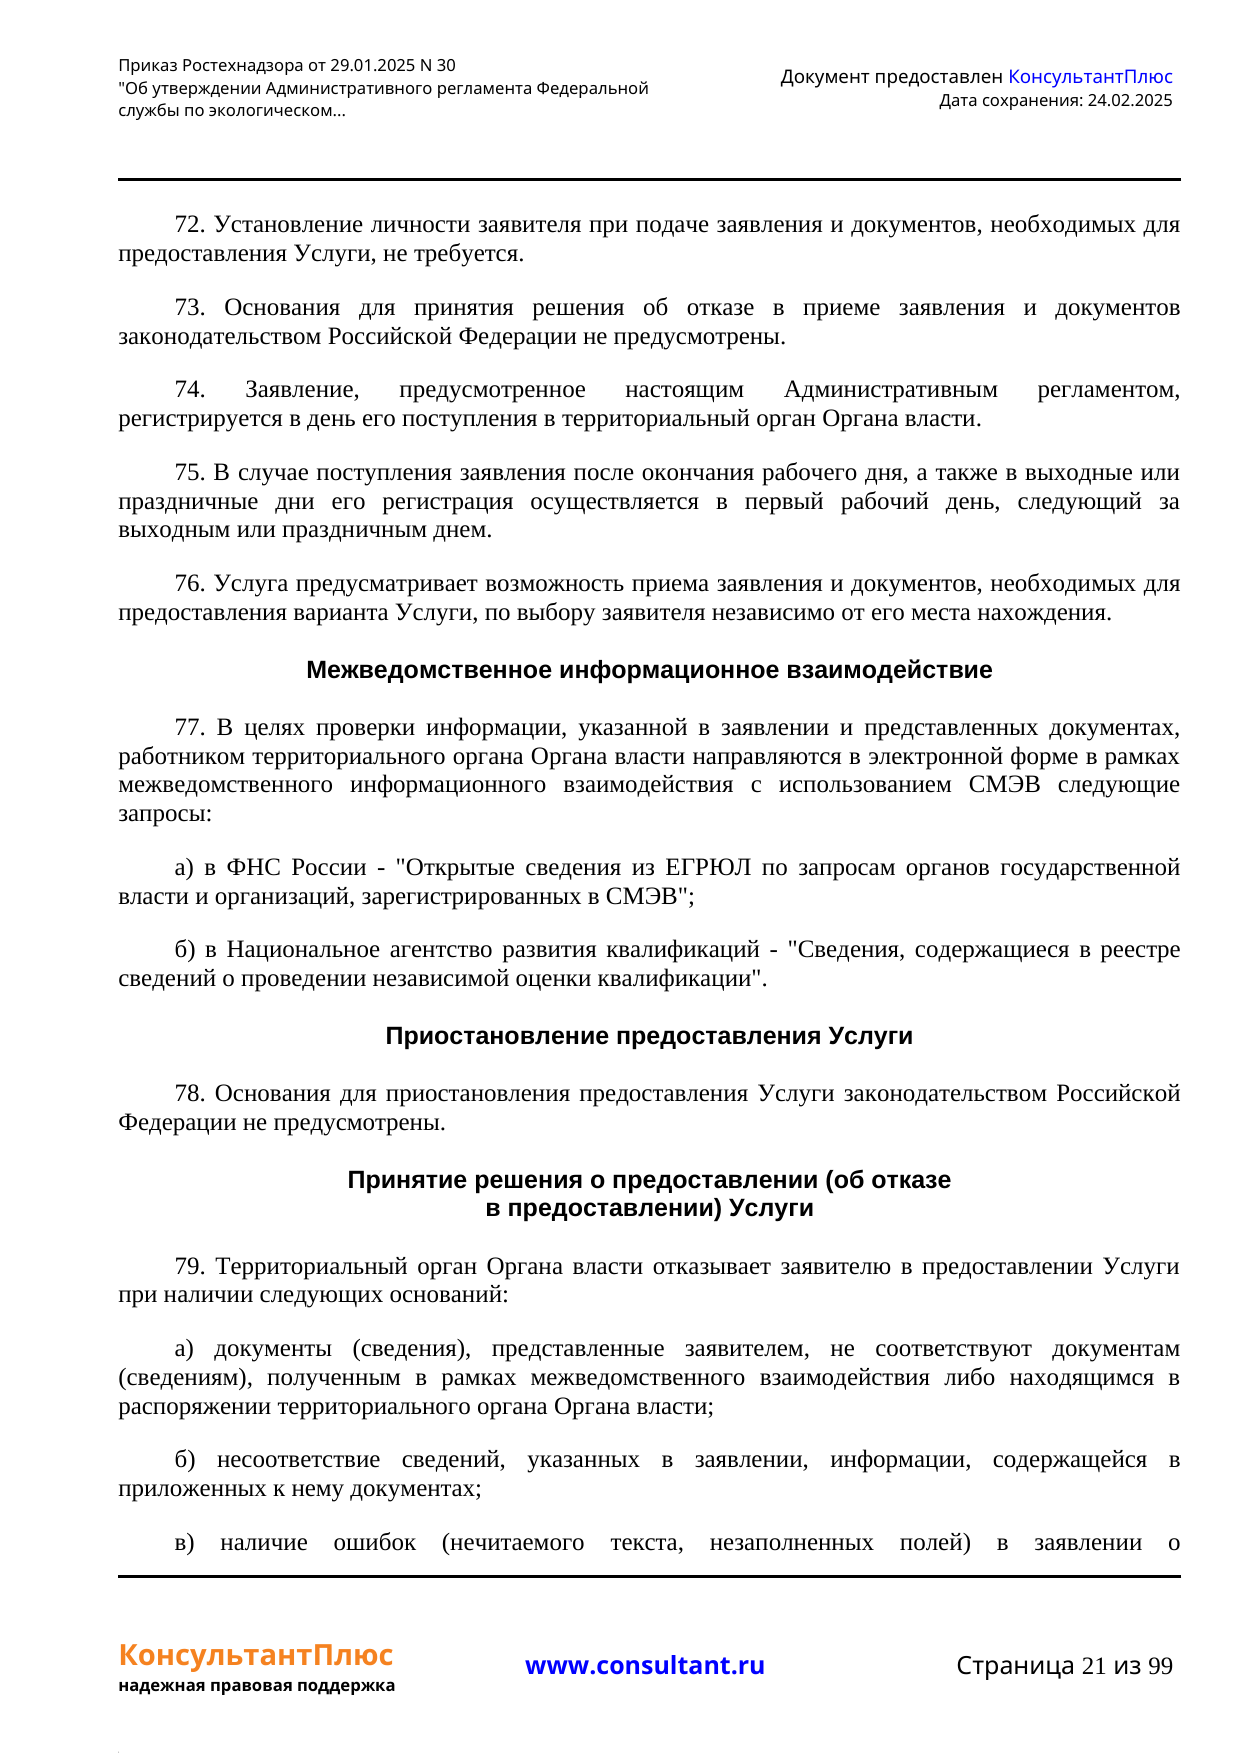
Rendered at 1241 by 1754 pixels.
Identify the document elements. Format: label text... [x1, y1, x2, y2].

text а) в ФНС России - "Открытые сведения из ЕГРЮЛ по запросам органов государственной власти и организаций, зарегистрированных в СМЭВ"; [118, 852, 1181, 909]
title Приостановление предоставления Услуги [118, 1021, 1181, 1049]
text 79. Территориальный орган Органа власти отказывает заявителю в предоставлении Услуги при наличии следующих оснований: [118, 1251, 1181, 1308]
text 75. В случае поступления заявления после окончания рабочего дня, а также в выходные или праздничные дни его регистрация осуществляется в первый рабочий день, следующий за выходным или праздничным днем. [118, 457, 1181, 543]
text 73. Основания для принятия решения об отказе в приеме заявления и документов законодательством Российской Федерации не предусмотрены. [118, 292, 1181, 349]
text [118, 1527, 1181, 1556]
text а) документы (сведения), представленные заявителем, не соответствуют документам (сведениям), полученным в рамках межведомственного взаимодействия либо находящимся в распоряжении территориального органа Органа власти; [118, 1333, 1181, 1419]
text 77. В целях проверки информации, указанной в заявлении и представленных документах, работником территориального органа Органа власти направляются в электронной форме в рамках межведомственного информационного взаимодействия с использованием СМЭВ следующие запросы: [118, 712, 1181, 827]
text 76. Услуга предусматривает возможность приема заявления и документов, необходимых для предоставления варианта Услуги, по выбору заявителя независимо от его места нахождения. [118, 568, 1181, 626]
title в предоставлении) Услуги [118, 1193, 1181, 1222]
title Принятие решения о предоставлении (об отказе [118, 1164, 1181, 1193]
text б) в Национальное агентство развития квалификаций - "Сведения, содержащиеся в реестре сведений о проведении независимой оценки квалификации". [118, 934, 1181, 992]
text б) несоответствие сведений, указанных в заявлении, информации, содержащейся в приложенных к нему документах; [118, 1444, 1181, 1502]
text 78. Основания для приостановления предоставления Услуги законодательством Российской Федерации не предусмотрены. [118, 1078, 1181, 1136]
text 74. Заявление, предусмотренное настоящим Административным регламентом, регистрируется в день его поступления в территориальный орган Органа власти. [118, 374, 1181, 432]
text 72. Установление личности заявителя при подаче заявления и документов, необходимых для предоставления Услуги, не требуется. [118, 209, 1181, 267]
title Межведомственное информационное взаимодействие [118, 654, 1181, 683]
